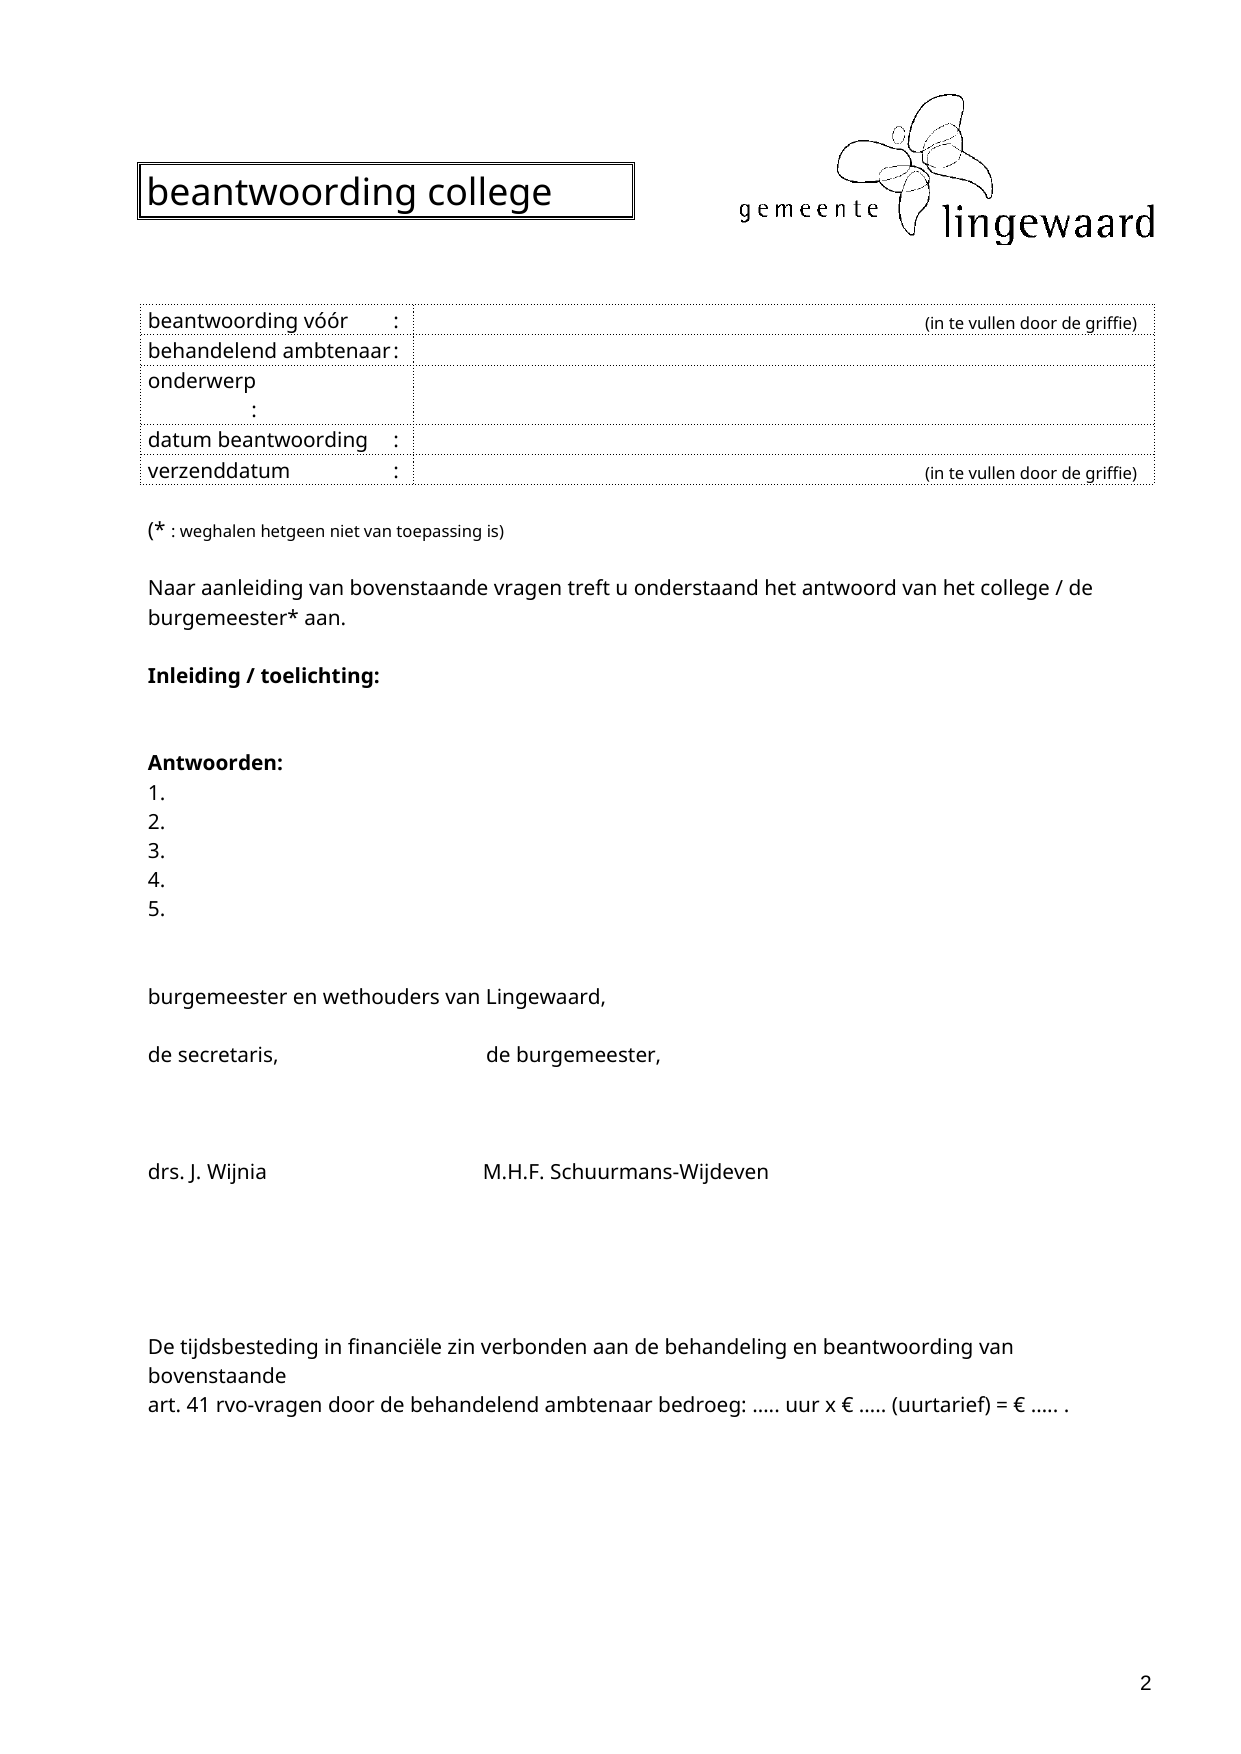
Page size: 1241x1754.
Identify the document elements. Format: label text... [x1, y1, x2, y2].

text burgemeester en wethouders van Lingewaard, [148, 981, 1152, 1010]
text 2. [148, 806, 1152, 835]
table_cell (in te vullen door de griffie) [414, 454, 1154, 484]
text 5. [148, 894, 1152, 923]
text art. 41 rvo-vragen door de behandelend ambtenaar bedroeg: ….. uur x € ….. (uurtarief) = € ….. . [148, 1389, 1152, 1419]
text De tijdsbesteding in financiële zin verbonden aan de behandeling en beantwoording van bovenstaande [148, 1331, 1152, 1389]
table_cell [414, 334, 1154, 364]
table_header beantwoording college [141, 165, 632, 216]
text (* : weghalen hetgeen niet van toepassing is) [148, 514, 1152, 544]
table_cell datum beantwoording : [140, 424, 413, 454]
picture [739, 94, 1154, 244]
text Naar aanleiding van bovenstaande vragen treft u onderstaand het antwoord van het college / de burgemeester* aan. [148, 573, 1152, 631]
text drs. J. Wijnia M.H.F. Schuurmans-Wijdeven [148, 1156, 1152, 1185]
text 3. [148, 835, 1152, 864]
text Antwoorden: [148, 748, 1152, 777]
table_cell [414, 365, 1154, 424]
text 4. [148, 864, 1152, 894]
table_header beantwoording vóór : [140, 304, 413, 334]
text de secretaris, de burgemeester, [148, 1039, 1152, 1069]
table_header (in te vullen door de griffie) [414, 304, 1154, 334]
table_cell onderwerp : [140, 365, 413, 424]
table_cell [414, 424, 1154, 454]
table_cell verzenddatum : [140, 454, 413, 484]
text Inleiding / toelichting: [148, 660, 1152, 689]
table_cell behandelend ambtenaar : [140, 334, 413, 364]
text 1. [148, 777, 1152, 806]
